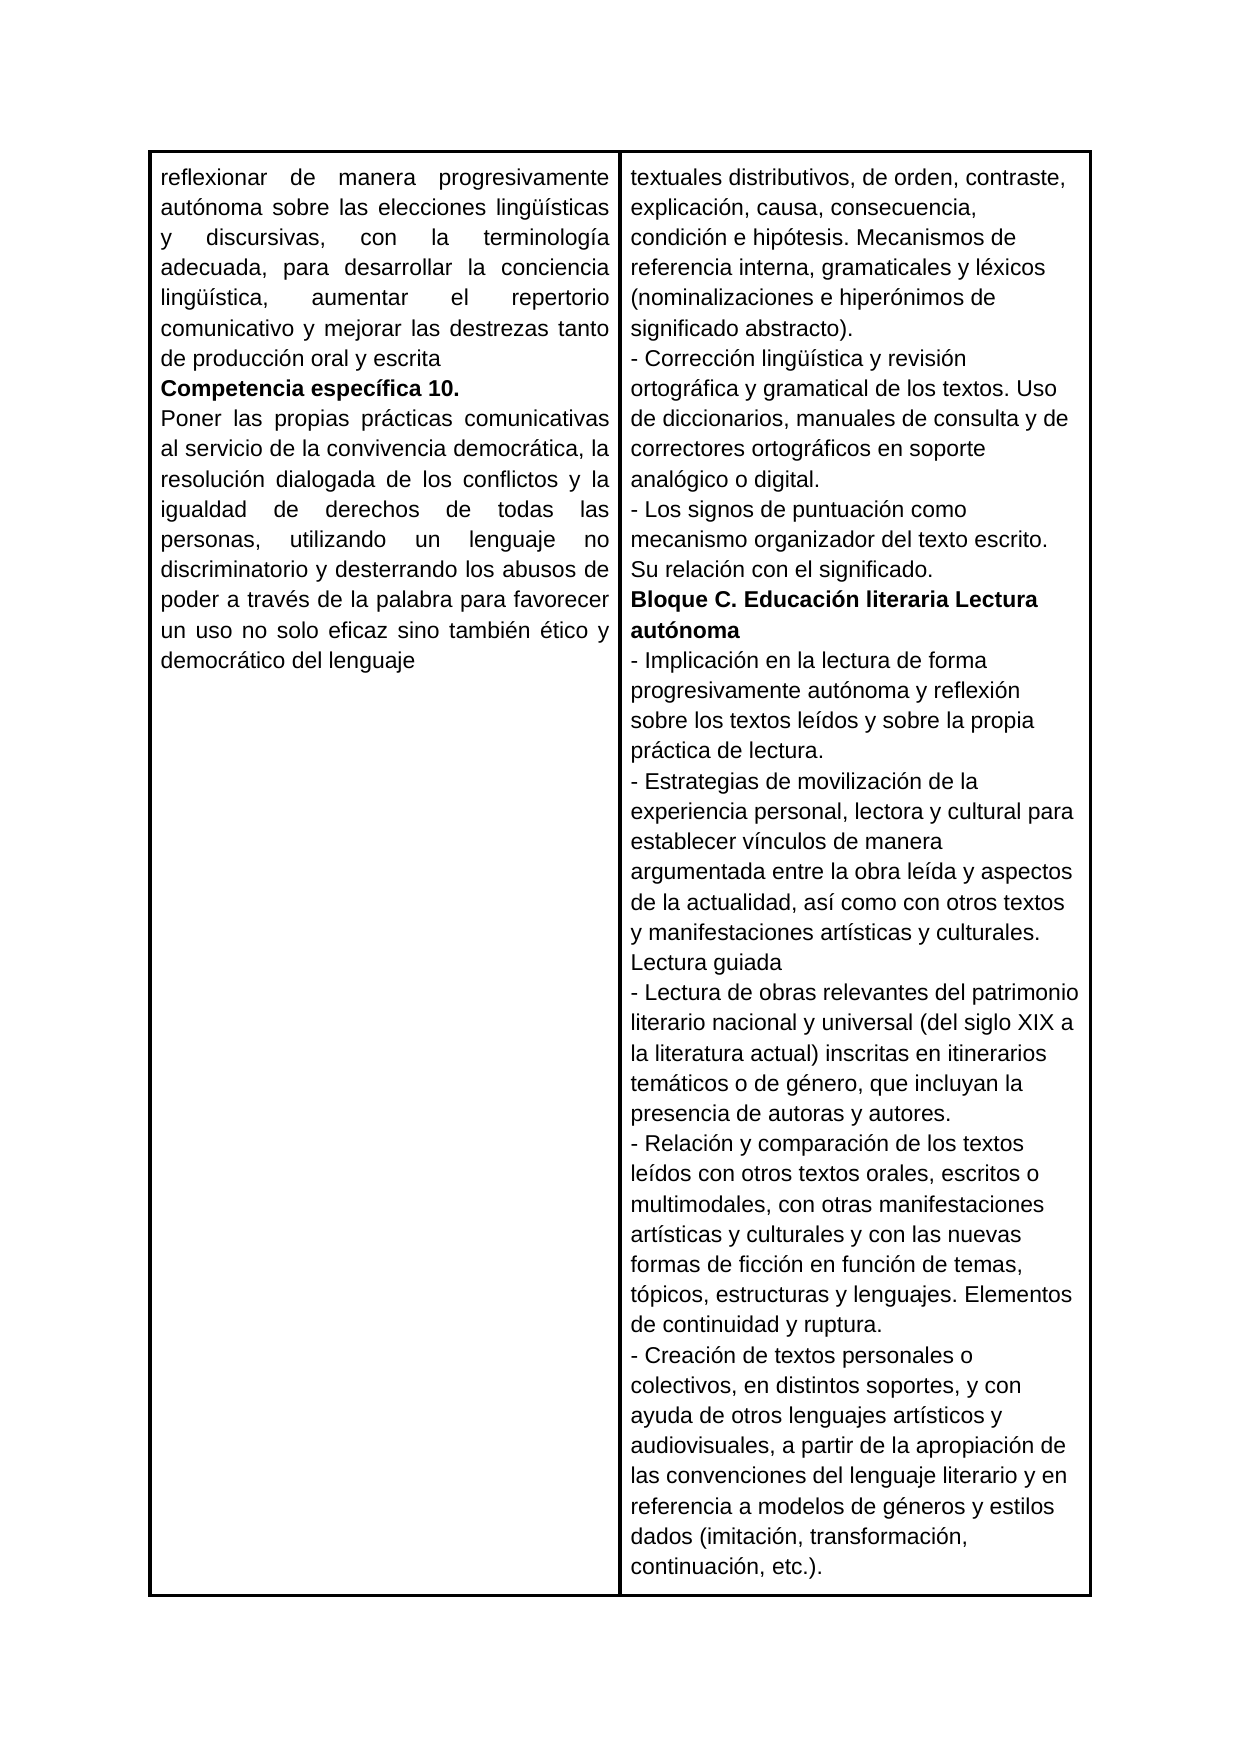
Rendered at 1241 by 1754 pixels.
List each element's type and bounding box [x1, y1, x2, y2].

table_cell [152, 153, 618, 1594]
table_cell [622, 153, 1089, 1594]
